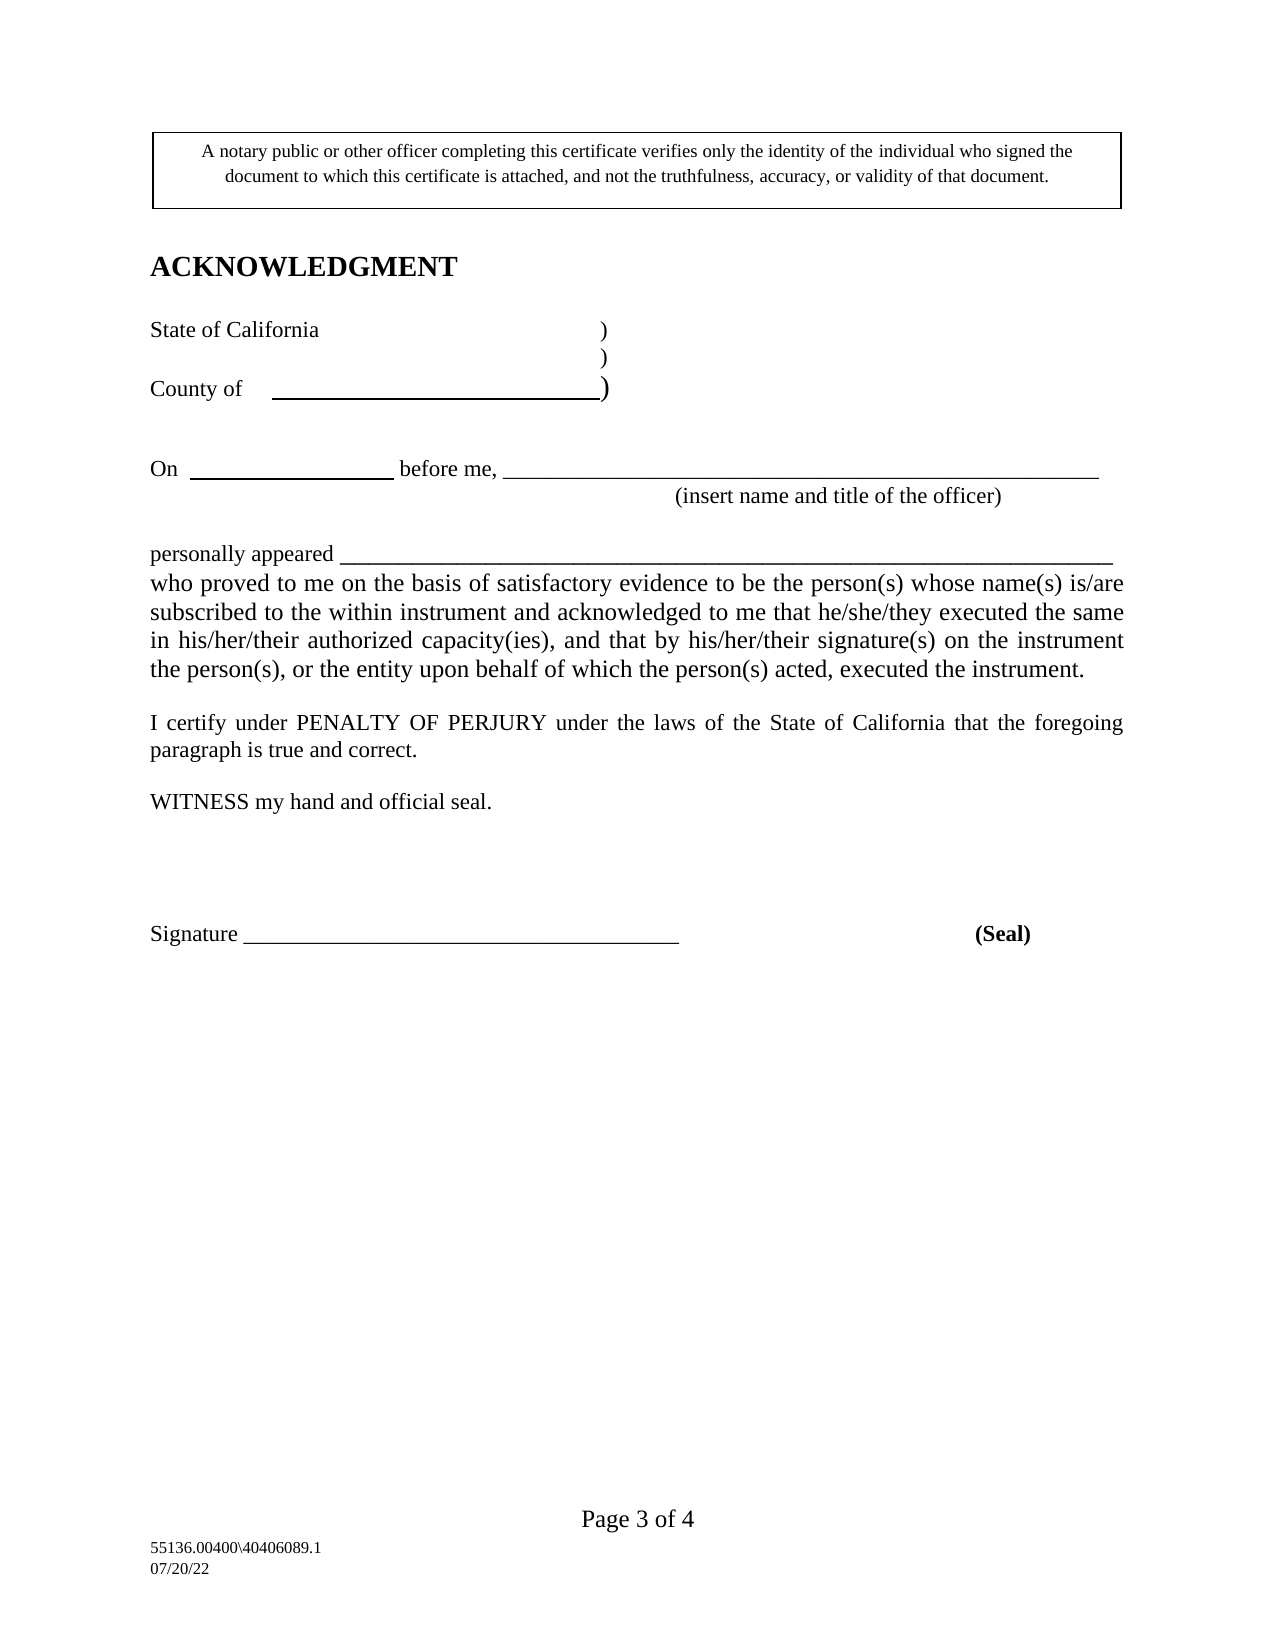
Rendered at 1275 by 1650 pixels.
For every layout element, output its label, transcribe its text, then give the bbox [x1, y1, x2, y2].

text I certify under PENALTY OF PERJURY under the laws of the State of California that the foregoing paragraph is true and correct. [150, 709, 1125, 762]
text who proved to me on the basis of satisfactory evidence to be the person(s) whose name(s) is/are subscribed to the within instrument and acknowledged to me that he/she/they executed the same in his/her/their authorized capacity(ies), and that by his/her/their signature(s) on the instrument the person(s), or the entity upon behalf of which the person(s) acted, executed the instrument. [150, 568, 1125, 683]
text WITNESS my hand and official seal. [150, 788, 1125, 815]
subtitle ACKNOWLEDGMENT [150, 249, 1125, 283]
text (insert name and title of the officer) [600, 482, 1125, 508]
text County of ) [150, 369, 1125, 403]
text On before me, ____________________________________________________ [150, 455, 1125, 482]
text Signature ______________________________________ (Seal) [150, 920, 1125, 947]
text State of California ) [150, 316, 1125, 343]
text ) [150, 343, 1125, 369]
text personally appeared _____________________________________________________ [150, 534, 1125, 568]
